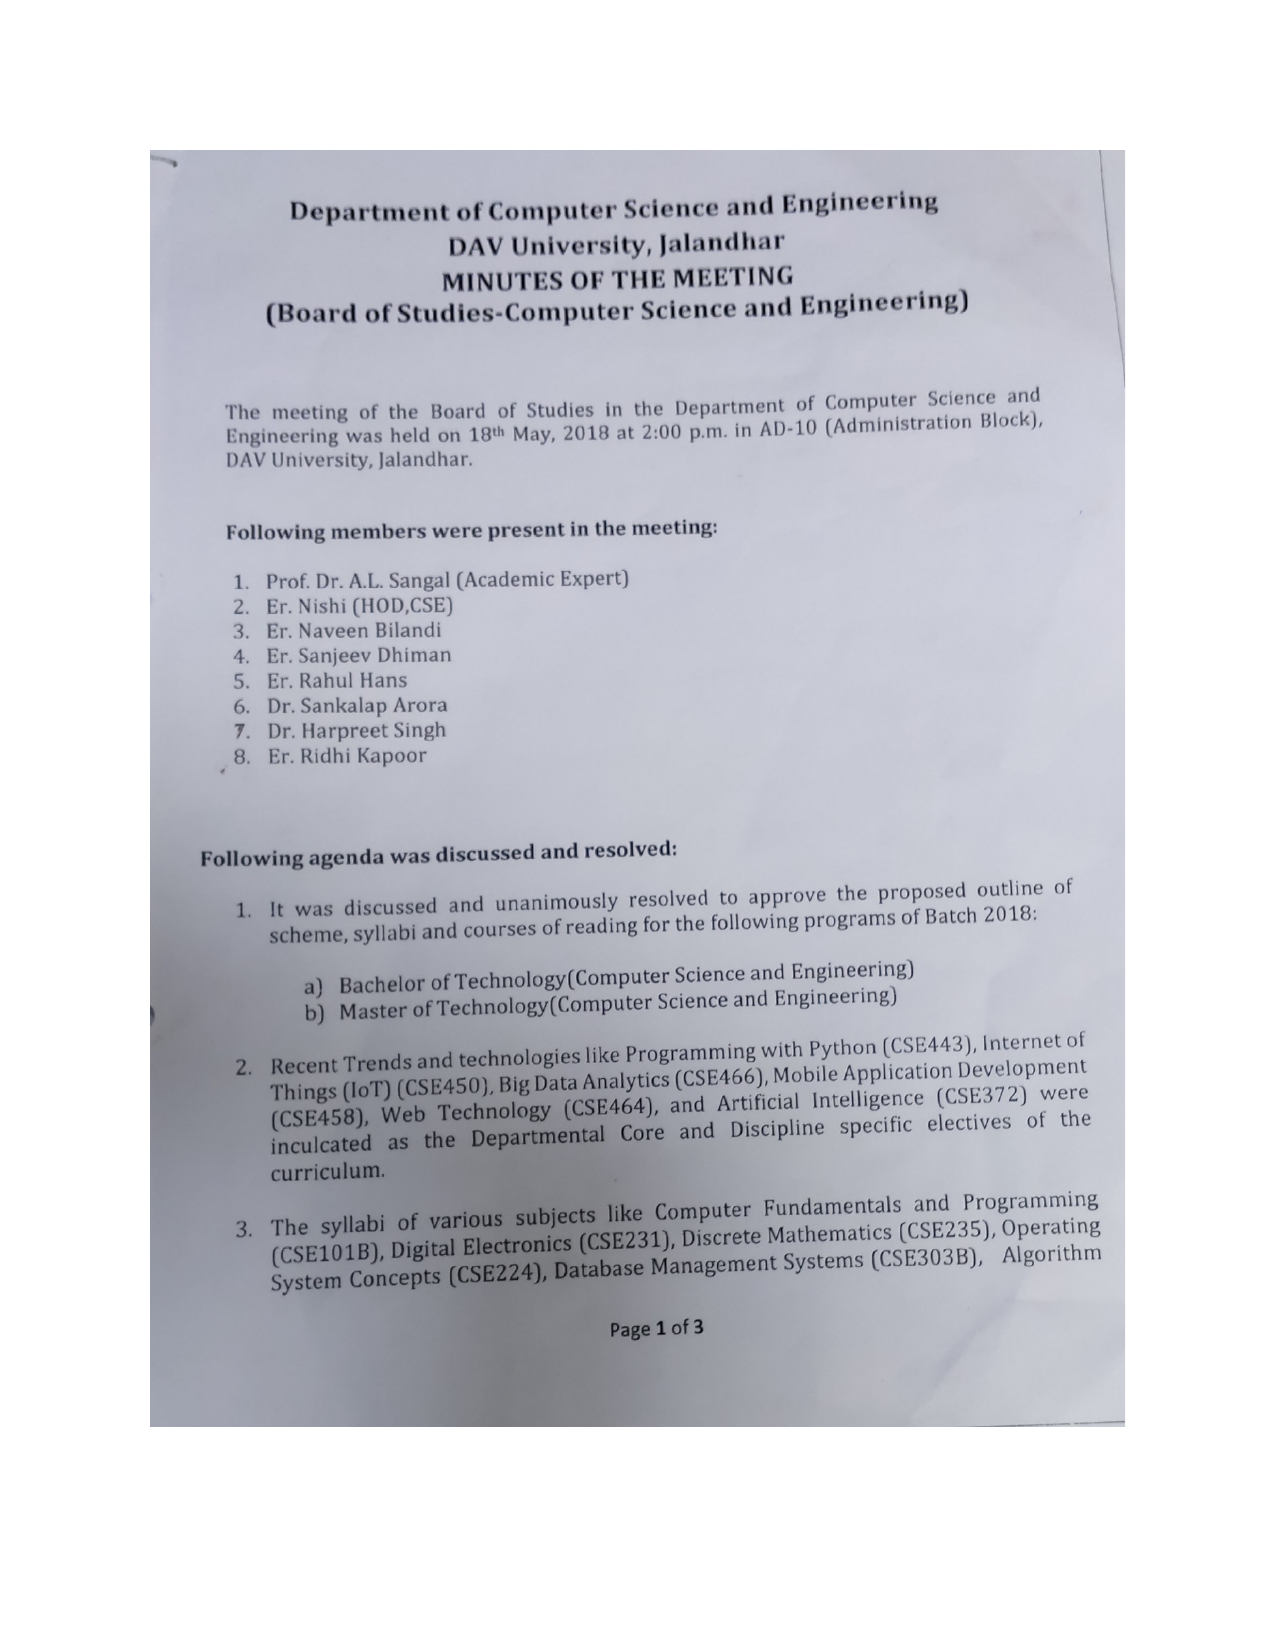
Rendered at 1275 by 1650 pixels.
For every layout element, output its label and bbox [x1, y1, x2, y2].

picture [150, 150, 1125, 1427]
